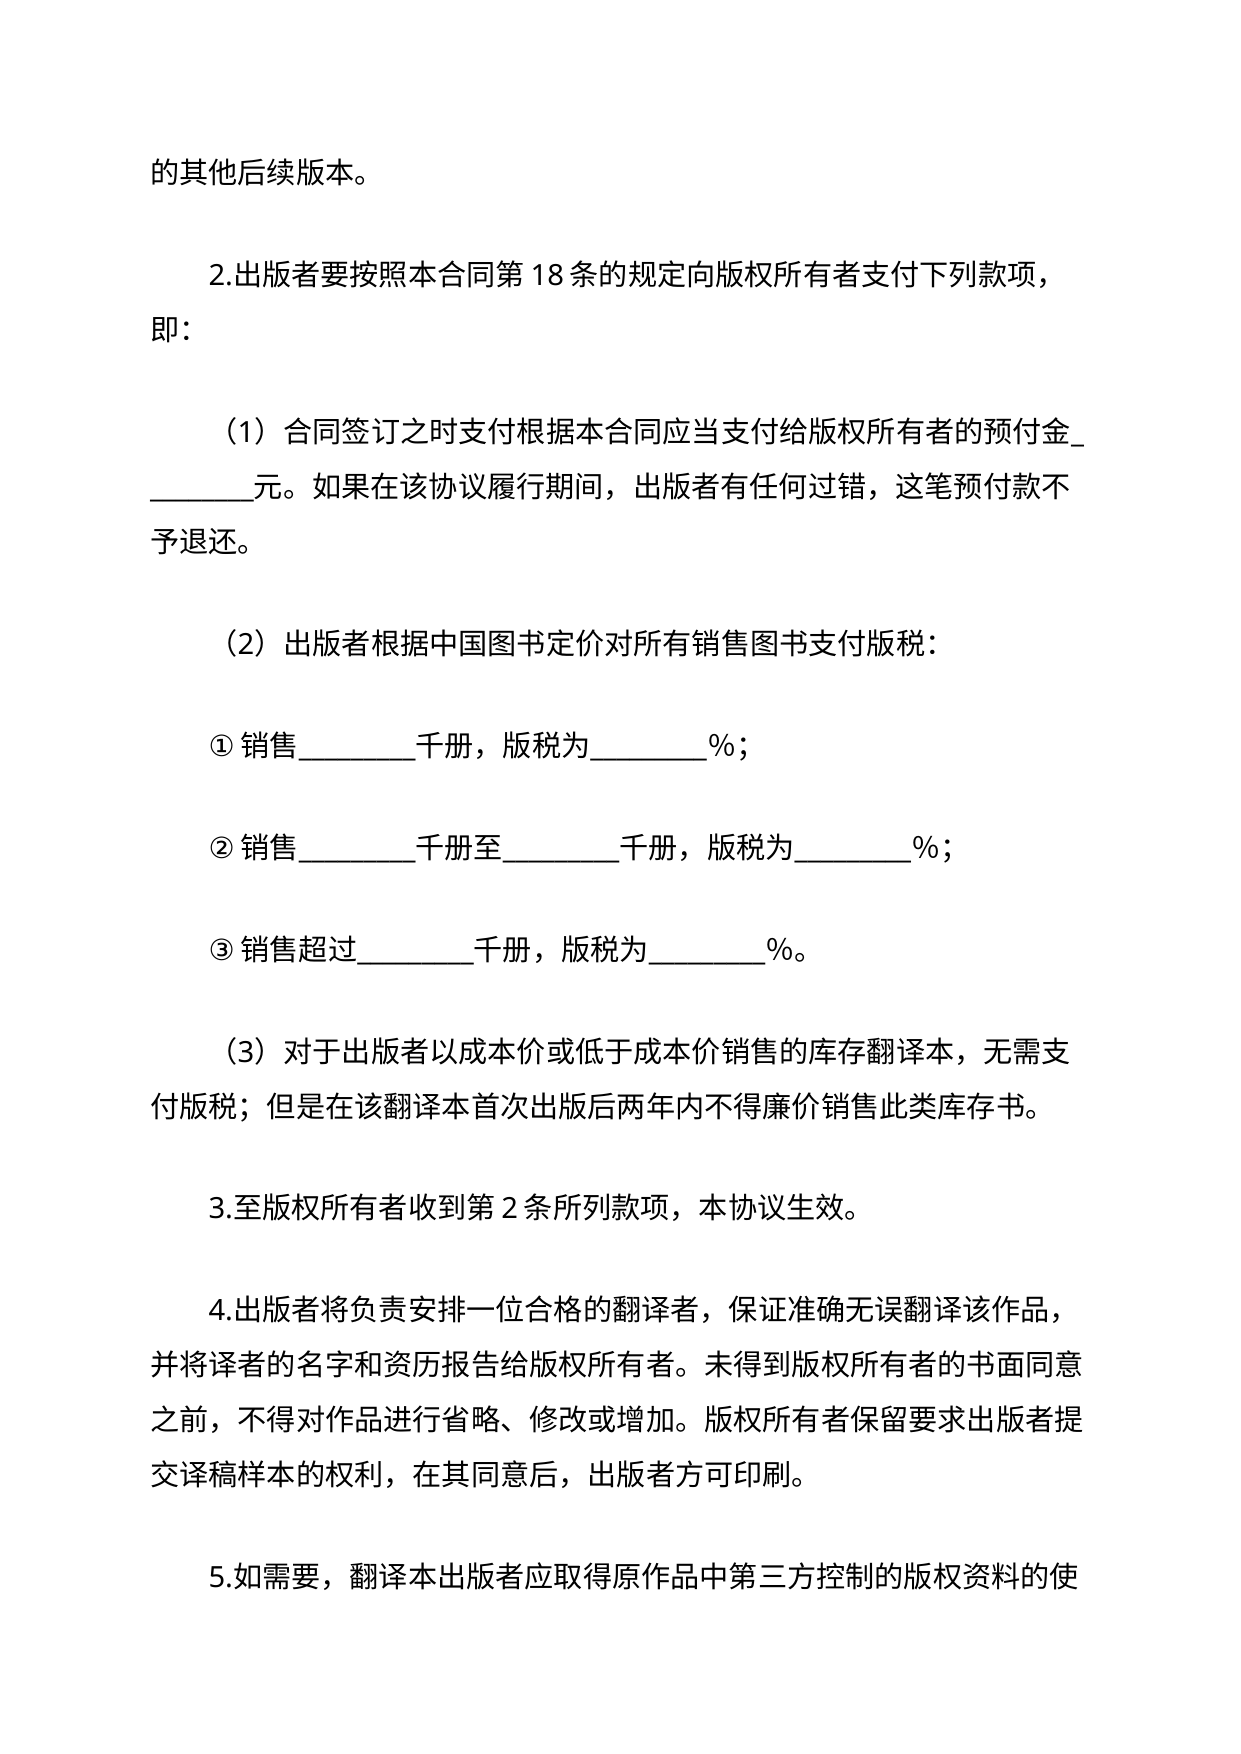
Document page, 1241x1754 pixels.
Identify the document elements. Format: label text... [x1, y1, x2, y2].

text （3）对于出版者以成本价或低于成本价销售的库存翻译本，无需支付版税；但是在该翻译本首次出版后两年内不得廉价销售此类库存书。 [150, 1028, 1090, 1126]
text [150, 150, 1090, 192]
text ①销售_________千册，版税为_________％； [150, 722, 1090, 765]
text 3.至版权所有者收到第2条所列款项，本协议生效。 [150, 1185, 1090, 1227]
text （1）合同签订之时支付根据本合同应当支付给版权所有者的预付金_________元。如果在该协议履行期间，出版者有任何过错，这笔预付款不予退还。 [150, 408, 1090, 561]
text ③销售超过_________千册，版税为_________％。 [150, 926, 1090, 969]
text ②销售_________千册至_________千册，版税为_________％； [150, 824, 1090, 867]
text （2）出版者根据中国图书定价对所有销售图书支付版税： [150, 620, 1090, 663]
text 2.出版者要按照本合同第18条的规定向版权所有者支付下列款项，即： [150, 252, 1090, 349]
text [150, 1553, 1090, 1596]
text 4.出版者将负责安排一位合格的翻译者，保证准确无误翻译该作品，并将译者的名字和资历报告给版权所有者。未得到版权所有者的书面同意之前，不得对作品进行省略、修改或增加。版权所有者保留要求出版者提交译稿样本的权利，在其同意后，出版者方可印刷。 [150, 1287, 1090, 1494]
